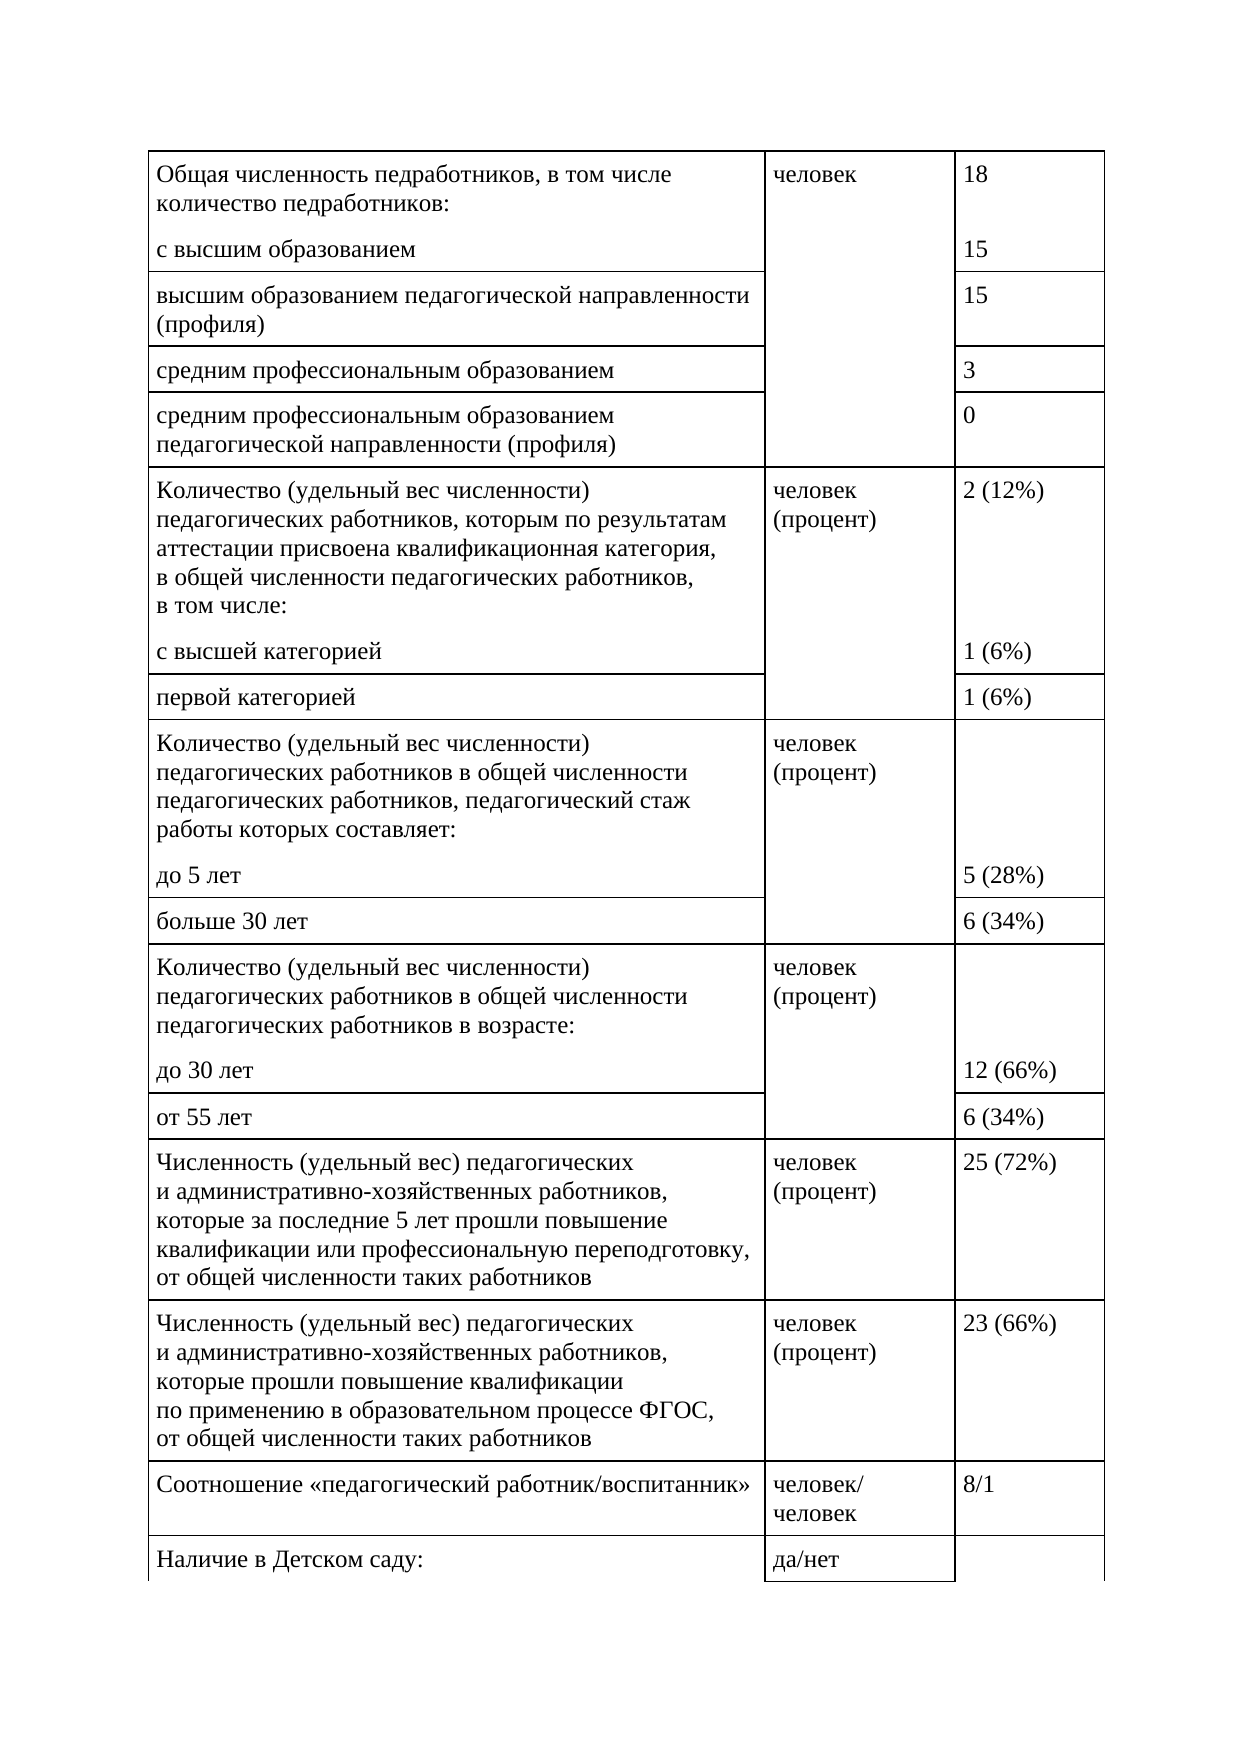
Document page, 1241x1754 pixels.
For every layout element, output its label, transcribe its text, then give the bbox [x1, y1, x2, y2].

table_cell 6 (34%) [956, 898, 1104, 943]
table_cell 18 [956, 152, 1104, 225]
table_cell до 5 лет [149, 851, 764, 897]
table_cell да/нет [766, 1536, 954, 1581]
table_cell от 55 лет [149, 1094, 764, 1138]
table_cell человек (процент) [766, 468, 954, 719]
table_cell [956, 945, 1104, 1046]
table_cell Соотношение «педагогический работник/воспитанник» [149, 1462, 764, 1535]
table_cell 23 (66%) [956, 1301, 1104, 1460]
table_cell 1 (6%) [956, 627, 1104, 673]
table_cell 8/1 [956, 1462, 1104, 1535]
table_cell 15 [956, 225, 1104, 271]
table_cell человек/человек [766, 1462, 954, 1535]
table_cell человек (процент) [766, 720, 954, 943]
table_cell человек (процент) [766, 945, 954, 1138]
table_cell Количество (удельный вес численности) педагогических работников в общей численности педагогических работников, педагогический стаж работы которых составляет: [149, 720, 764, 851]
table_cell 1 (6%) [956, 675, 1104, 719]
table_cell Наличие в Детском саду: [149, 1536, 764, 1581]
table_cell 5 (28%) [956, 851, 1104, 897]
table_cell 0 [956, 393, 1104, 466]
table_cell Численность (удельный вес) педагогических и административно-хозяйственных работников, которые за последние 5 лет прошли повышение квалификации или профессиональную переподготовку, от общей численности таких работников [149, 1140, 764, 1299]
table_cell [956, 720, 1104, 851]
table_cell 3 [956, 347, 1104, 391]
table_cell средним профессиональным образованием [149, 347, 764, 391]
table_cell 15 [956, 272, 1104, 345]
table_cell средним профессиональным образованием педагогической направленности (профиля) [149, 393, 764, 466]
table_cell человек (процент) [766, 1301, 954, 1460]
table_cell с высшей категорией [149, 627, 764, 673]
table_cell 6 (34%) [956, 1094, 1104, 1138]
table_cell Количество (удельный вес численности) педагогических работников, которым по результатам аттестации присвоена квалификационная категория, в общей численности педагогических работников, в том числе: [149, 468, 764, 627]
table_cell до 30 лет [149, 1046, 764, 1092]
table_cell 25 (72%) [956, 1140, 1104, 1299]
table_cell 12 (66%) [956, 1046, 1104, 1092]
table_cell Общая численность педработников, в том числе количество педработников: [149, 152, 764, 225]
table_cell человек (процент) [766, 1140, 954, 1299]
table_cell с высшим образованием [149, 225, 764, 271]
table_cell Численность (удельный вес) педагогических и административно-хозяйственных работников, которые прошли повышение квалификации по применению в образовательном процессе ФГОС, от общей численности таких работников [149, 1301, 764, 1460]
table_cell больше 30 лет [149, 898, 764, 943]
table_cell [956, 1536, 1104, 1581]
table_cell высшим образованием педагогической направленности (профиля) [149, 272, 764, 345]
table_cell первой категорией [149, 675, 764, 719]
table_cell Количество (удельный вес численности) педагогических работников в общей численности педагогических работников в возрасте: [149, 945, 764, 1046]
table_cell 2 (12%) [956, 468, 1104, 627]
table_cell человек [766, 152, 954, 466]
